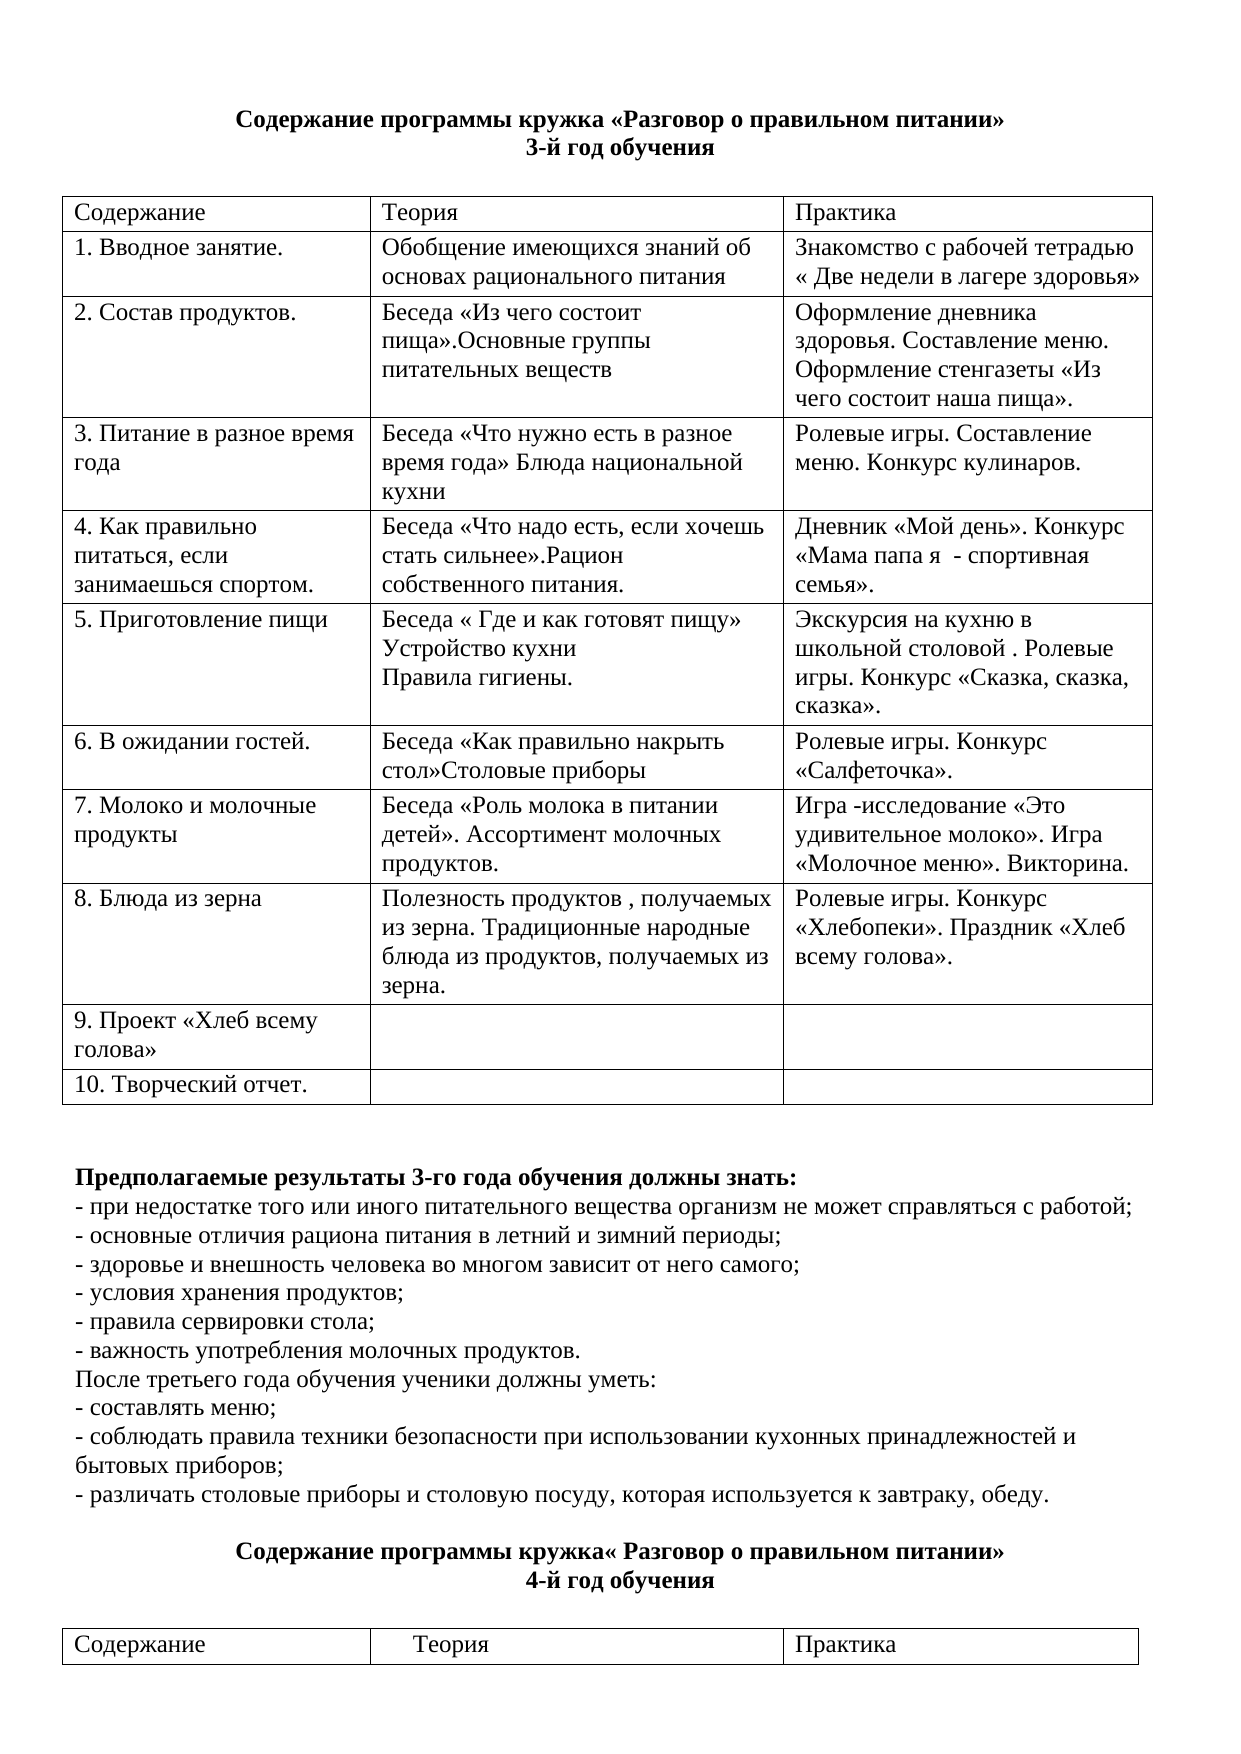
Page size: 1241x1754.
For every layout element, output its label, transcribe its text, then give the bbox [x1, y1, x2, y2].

table_cell Беседа «Роль молока в питании детей». Ассортимент молочных продуктов. [371, 790, 783, 882]
table_header Теория [371, 1629, 783, 1664]
text - важность употребления молочных продуктов. [75, 1335, 1165, 1364]
table_cell Знакомство с рабочей тетрадью « Две недели в лагере здоровья» [784, 232, 1152, 296]
table_cell Игра -исследование «Это удивительное молоко». Игра «Молочное меню». Викторина. [784, 790, 1152, 882]
table_cell 4. Как правильно питаться, если занимаешься спортом. [63, 511, 370, 603]
table_cell Беседа «Как правильно накрыть стол»Столовые приборы [371, 726, 783, 789]
table_header Содержание [63, 1629, 370, 1664]
table_cell Полезность продуктов , получаемых из зерна. Традиционные народные блюда из продуктов, получаемых из зерна. [371, 884, 783, 1004]
text - при недостатке того или иного питательного вещества организм не может справляться с работой; [75, 1191, 1165, 1220]
table_cell Беседа «Из чего состоит пища».Основные группы питательных веществ [371, 297, 783, 417]
table_header Теория [371, 197, 783, 231]
table_cell Беседа « Где и как готовят пищу» Устройство кухни Правила гигиены. [371, 604, 783, 725]
text - здоровье и внешность человека во многом зависит от него самого; [75, 1249, 1165, 1277]
table_cell [371, 1005, 783, 1068]
table_cell Обобщение имеющихся знаний об основах рационального питания [371, 232, 783, 296]
text - правила сервировки стола; [75, 1306, 1165, 1335]
text - составлять меню; [75, 1392, 1165, 1421]
table_cell Экскурсия на кухню в школьной столовой . Ролевые игры. Конкурс «Сказка, сказка, сказка». [784, 604, 1152, 725]
text 4-й год обучения [75, 1565, 1165, 1594]
table_header Содержание [63, 197, 370, 231]
table_cell 6. В ожидании гостей. [63, 726, 370, 789]
table_cell 7. Молоко и молочные продукты [63, 790, 370, 882]
text Предполагаемые результаты 3-го года обучения должны знать: [75, 1162, 1165, 1191]
table_cell Беседа «Что надо есть, если хочешь стать сильнее».Рацион собственного питания. [371, 511, 783, 603]
table_header Практика [784, 197, 1152, 231]
table_cell 9. Проект «Хлеб всему голова» [63, 1005, 370, 1068]
table_cell Ролевые игры. Составление меню. Конкурс кулинаров. [784, 418, 1152, 510]
table_cell [371, 1070, 783, 1104]
table_cell Оформление дневника здоровья. Составление меню. Оформление стенгазеты «Из чего состоит наша пища». [784, 297, 1152, 417]
table_cell [784, 1070, 1152, 1104]
text - основные отличия рациона питания в летний и зимний периоды; [75, 1220, 1165, 1249]
table_cell Дневник «Мой день». Конкурс «Мама папа я - спортивная семья». [784, 511, 1152, 603]
text Содержание программы кружка «Разговор о правильном питании» [75, 104, 1165, 132]
table_cell Беседа «Что нужно есть в разное время года» Блюда национальной кухни [371, 418, 783, 510]
table_cell 1. Вводное занятие. [63, 232, 370, 296]
table_cell 2. Состав продуктов. [63, 297, 370, 417]
table_header Практика [784, 1629, 1138, 1664]
table_cell 5. Приготовление пищи [63, 604, 370, 725]
text - условия хранения продуктов; [75, 1277, 1165, 1306]
table_cell 10. Творческий отчет. [63, 1070, 370, 1104]
table_cell Ролевые игры. Конкурс «Салфеточка». [784, 726, 1152, 789]
text 3-й год обучения [75, 132, 1165, 161]
text - различать столовые приборы и столовую посуду, которая используется к завтраку, обеду. [75, 1479, 1165, 1507]
table_cell Ролевые игры. Конкурс «Хлебопеки». Праздник «Хлеб всему голова». [784, 884, 1152, 1004]
table_cell 8. Блюда из зерна [63, 884, 370, 1004]
text - соблюдать правила техники безопасности при использовании кухонных принадлежностей и бытовых приборов; [75, 1421, 1165, 1479]
table_cell [784, 1005, 1152, 1068]
text После третьего года обучения ученики должны уметь: [75, 1364, 1165, 1392]
table_cell 3. Питание в разное время года [63, 418, 370, 510]
text Содержание программы кружка« Разговор о правильном питании» [75, 1536, 1165, 1565]
